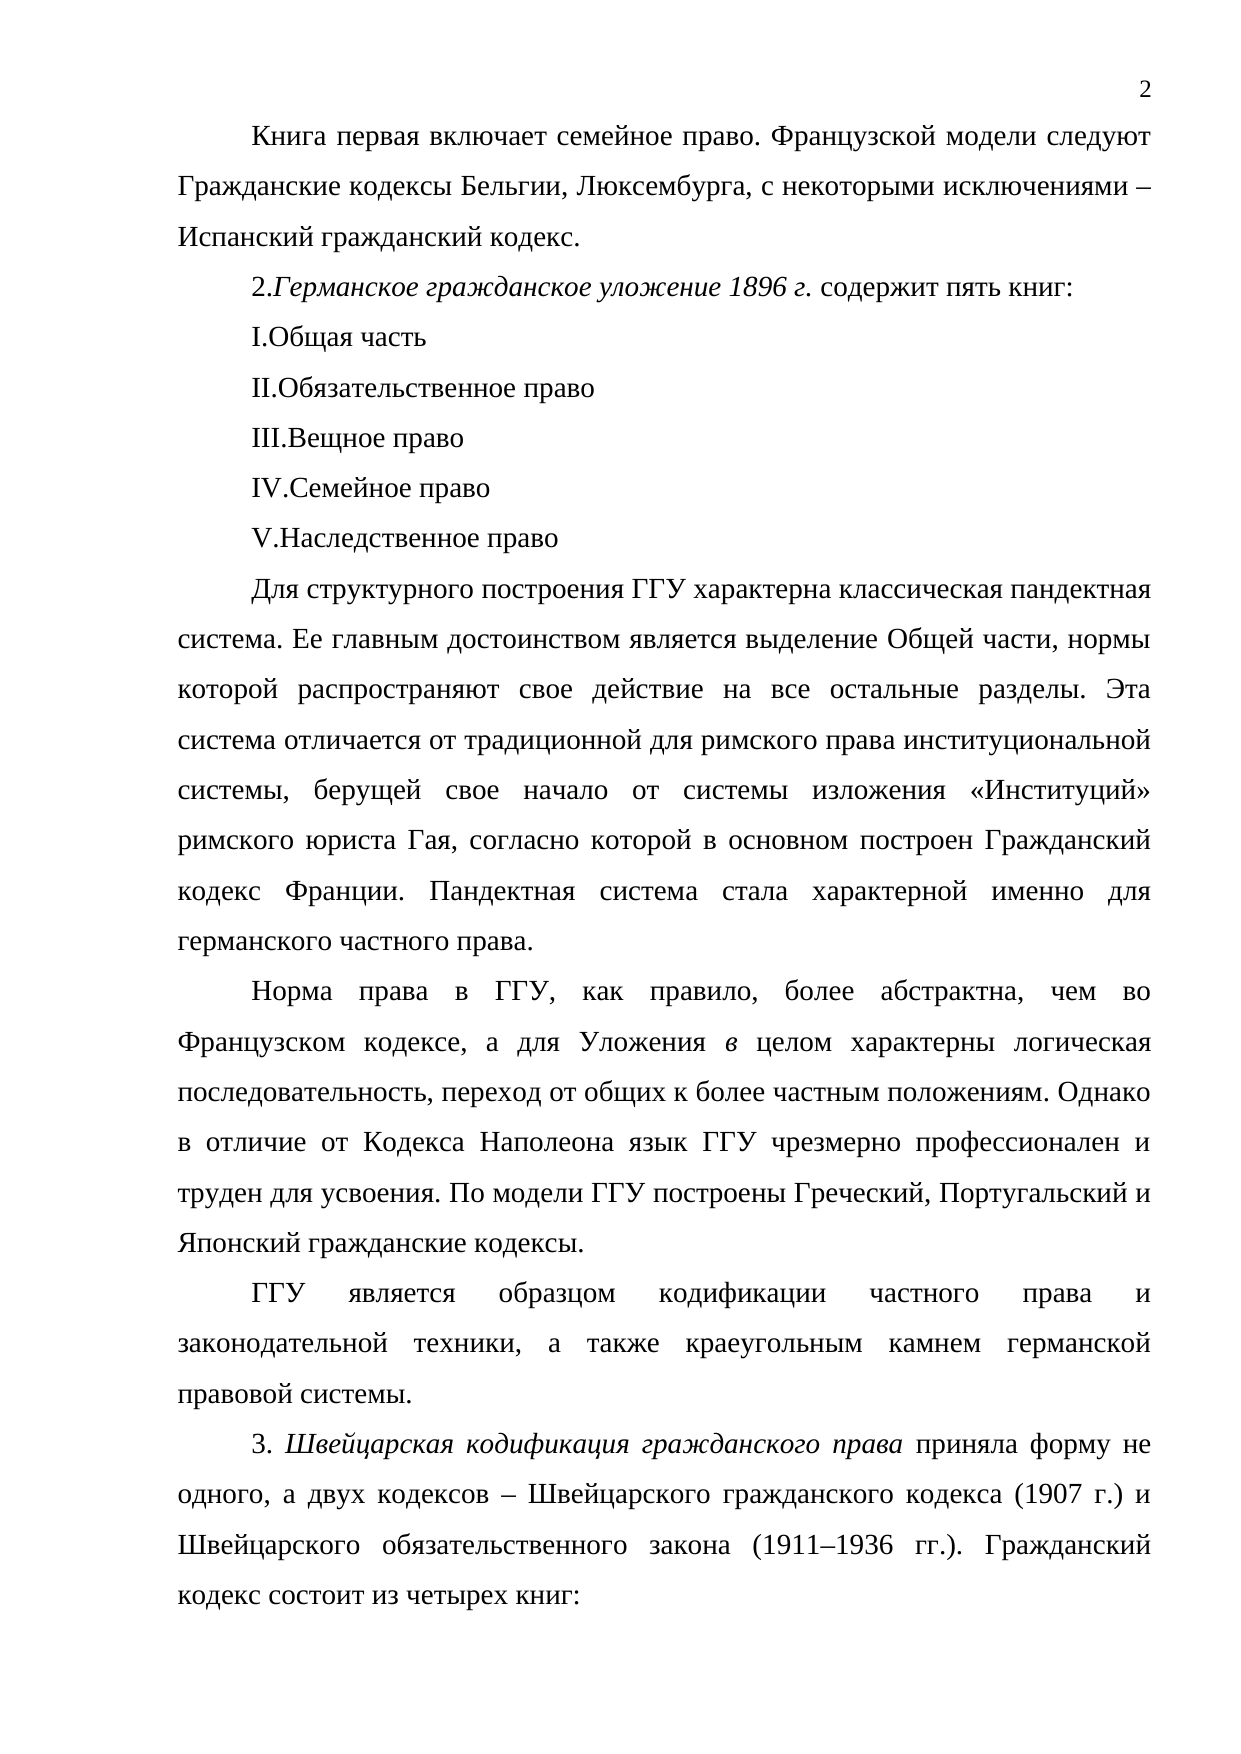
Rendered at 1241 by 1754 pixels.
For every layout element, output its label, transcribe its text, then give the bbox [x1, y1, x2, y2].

text I.Общая часть [177, 319, 1152, 353]
text Книга первая включает семейное право. Французской модели следуют Гражданские кодексы Бельгии, Люксембурга, с некоторыми исключениями – Испанский гражданский кодекс. [177, 118, 1152, 252]
text 2.Германское гражданское уложение 1896 г. содержит пять книг: [177, 269, 1152, 303]
text 3. Швейцарская кодификация гражданского права приняла форму не одного, а двух кодексов – Швейцарского гражданского кодекса (1907 г.) и Швейцарского обязательственного закона (1911–1936 гг.). Гражданский кодекс состоит из четырех книг: [177, 1426, 1152, 1611]
text III.Вещное право [177, 420, 1152, 453]
text Для структурного построения ГГУ характерна классическая пандектная система. Ее главным достоинством является выделение Общей части, нормы которой распространяют свое действие на все остальные разделы. Эта система отличается от традиционной для римского права институциональной системы, берущей свое начало от системы изложения «Институций» римского юриста Гая, согласно которой в основном построен Гражданский кодекс Франции. Пандектная система стала характерной именно для германского частного права. [177, 571, 1152, 957]
text V.Наследственное право [177, 521, 1152, 554]
text ГГУ является образцом кодификации частного права и законодательной техники, а также краеугольным камнем германской правовой системы. [177, 1275, 1152, 1409]
text IV.Семейное право [177, 470, 1152, 504]
text Норма права в ГГУ, как правило, более абстрактна, чем во Французском кодексе, а для Уложения в целом характерны логическая последовательность, переход от общих к более частным положениям. Однако в отличие от Кодекса Наполеона язык ГГУ чрезмерно профессионален и труден для усвоения. По модели ГГУ построены Греческий, Португальский и Японский гражданские кодексы. [177, 973, 1152, 1258]
text II.Обязательственное право [177, 370, 1152, 403]
